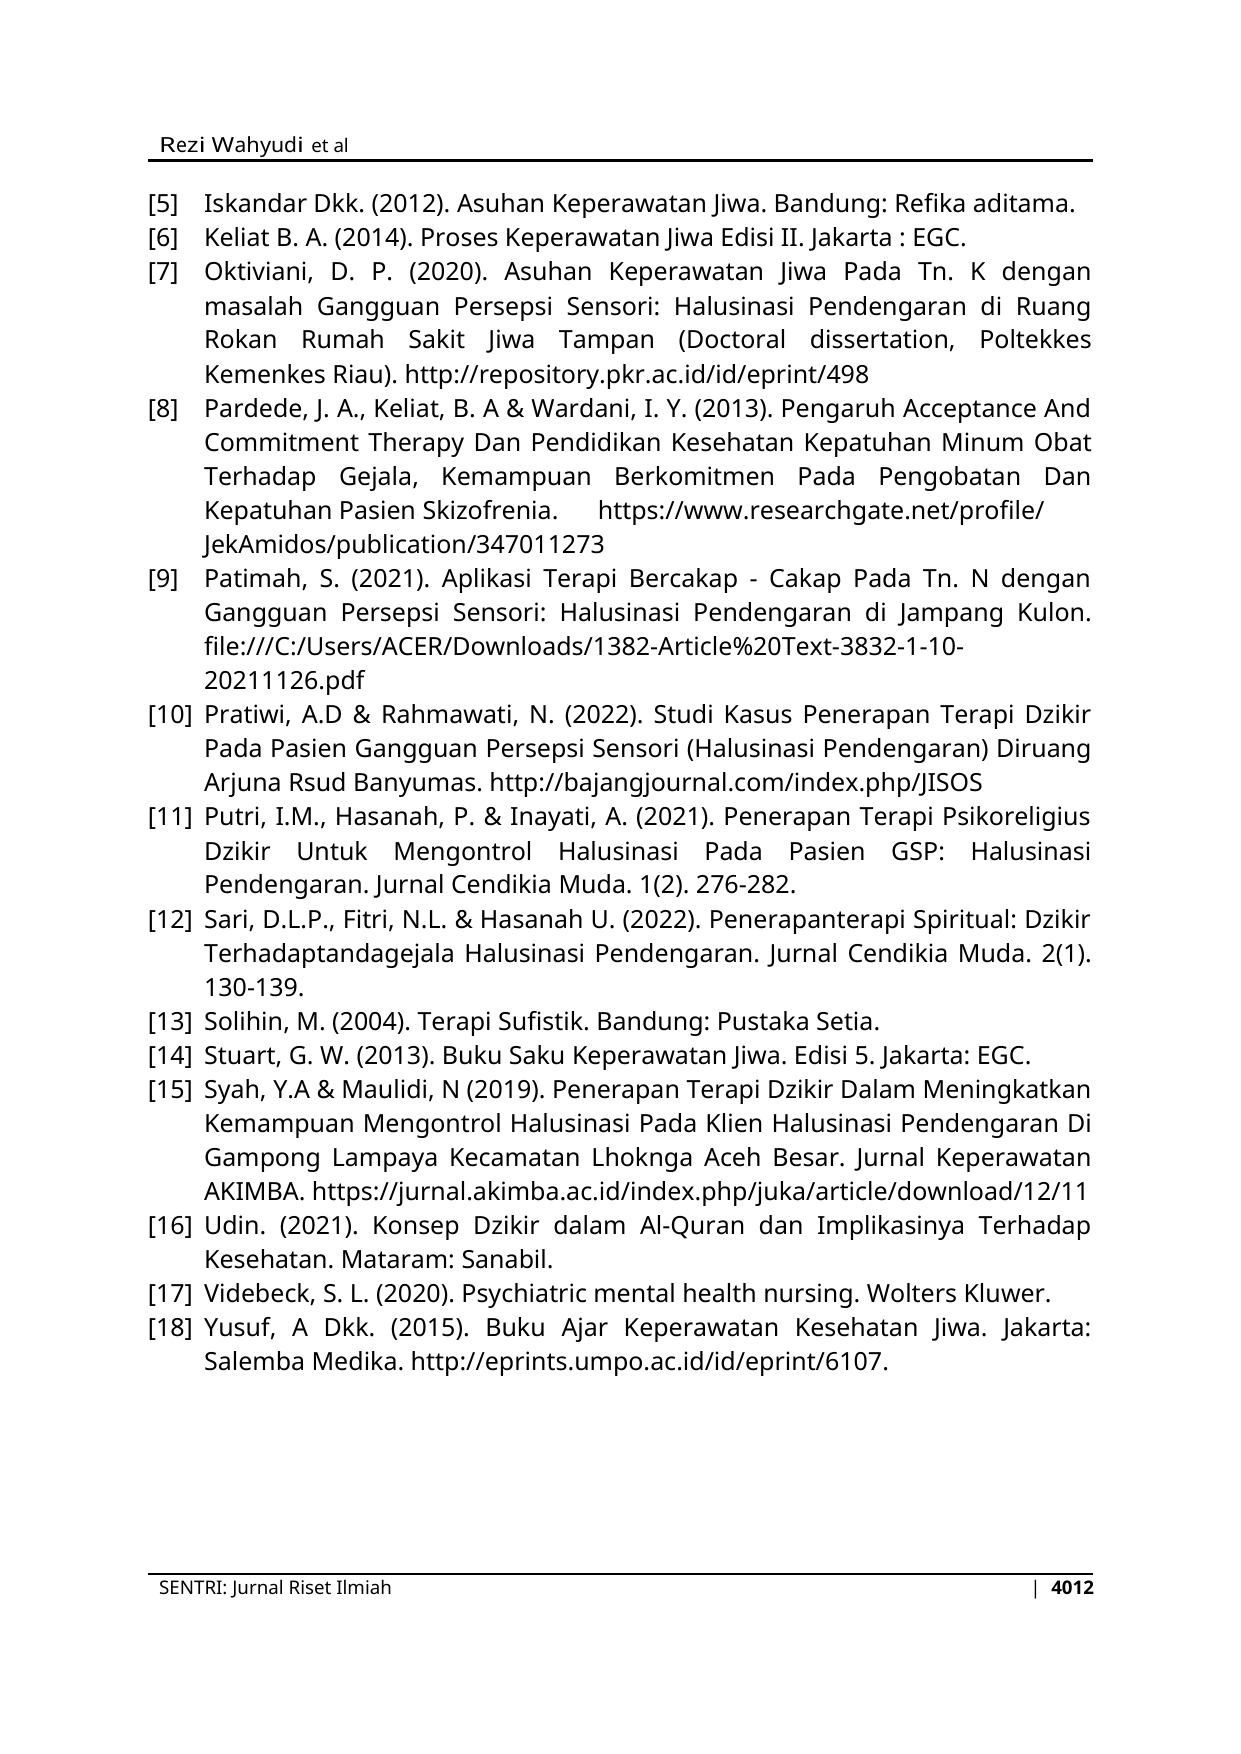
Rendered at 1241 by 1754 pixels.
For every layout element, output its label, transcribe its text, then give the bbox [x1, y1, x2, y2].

text Patimah, S. (2021). Aplikasi Terapi Bercakap - Cakap Pada Tn. N dengan Gangguan Persepsi Sensori: Halusinasi Pendengaran di Jampang Kulon. file:///C:/Users/ACER/Downloads/1382-Article%20Text-3832-1-10-20211126.pdf [148, 561, 1092, 697]
text Udin. (2021). Konsep Dzikir dalam Al-Quran dan Implikasinya Terhadap Kesehatan. Mataram: Sanabil. [148, 1208, 1092, 1276]
text Solihin, M. (2004). Terapi Sufistik. Bandung: Pustaka Setia. [148, 1003, 1092, 1037]
text Pratiwi, A.D & Rahmawati, N. (2022). Studi Kasus Penerapan Terapi Dzikir Pada Pasien Gangguan Persepsi Sensori (Halusinasi Pendengaran) Diruang Arjuna Rsud Banyumas. http://bajangjournal.com/index.php/JISOS [148, 697, 1092, 799]
text Syah, Y.A & Maulidi, N (2019). Penerapan Terapi Dzikir Dalam Meningkatkan Kemampuan Mengontrol Halusinasi Pada Klien Halusinasi Pendengaran Di Gampong Lampaya Kecamatan Lhoknga Aceh Besar. Jurnal Keperawatan AKIMBA. https://jurnal.akimba.ac.id/index.php/juka/article/download/12/11 [148, 1072, 1092, 1208]
text Pardede, J. A., Keliat, B. A & Wardani, I. Y. (2013). Pengaruh Acceptance And Commitment Therapy Dan Pendidikan Kesehatan Kepatuhan Minum Obat Terhadap Gejala, Kemampuan Berkomitmen Pada Pengobatan Dan Kepatuhan Pasien Skizofrenia. https://www.researchgate.net/profile/ JekAmidos/publication/347011273 [148, 390, 1092, 561]
text Yusuf, A Dkk. (2015). Buku Ajar Keperawatan Kesehatan Jiwa. Jakarta: Salemba Medika. http://eprints.umpo.ac.id/id/eprint/6107. [148, 1310, 1092, 1378]
text Videbeck, S. L. (2020). Psychiatric mental health nursing. Wolters Kluwer. [148, 1276, 1092, 1310]
text Iskandar Dkk. (2012). Asuhan Keperawatan Jiwa. Bandung: Refika aditama. [148, 186, 1092, 220]
text Keliat B. A. (2014). Proses Keperawatan Jiwa Edisi II. Jakarta : EGC. [148, 220, 1092, 254]
text Sari, D.L.P., Fitri, N.L. & Hasanah U. (2022). Penerapanterapi Spiritual: Dzikir Terhadaptandagejala Halusinasi Pendengaran. Jurnal Cendikia Muda. 2(1). 130-139. [148, 901, 1092, 1003]
text Putri, I.M., Hasanah, P. & Inayati, A. (2021). Penerapan Terapi Psikoreligius Dzikir Untuk Mengontrol Halusinasi Pada Pasien GSP: Halusinasi Pendengaran. Jurnal Cendikia Muda. 1(2). 276-282. [148, 799, 1092, 901]
text Stuart, G. W. (2013). Buku Saku Keperawatan Jiwa. Edisi 5. Jakarta: EGC. [148, 1037, 1092, 1072]
text Oktiviani, D. P. (2020). Asuhan Keperawatan Jiwa Pada Tn. K dengan masalah Gangguan Persepsi Sensori: Halusinasi Pendengaran di Ruang Rokan Rumah Sakit Jiwa Tampan (Doctoral dissertation, Poltekkes Kemenkes Riau). http://repository.pkr.ac.id/id/eprint/498 [148, 254, 1092, 390]
